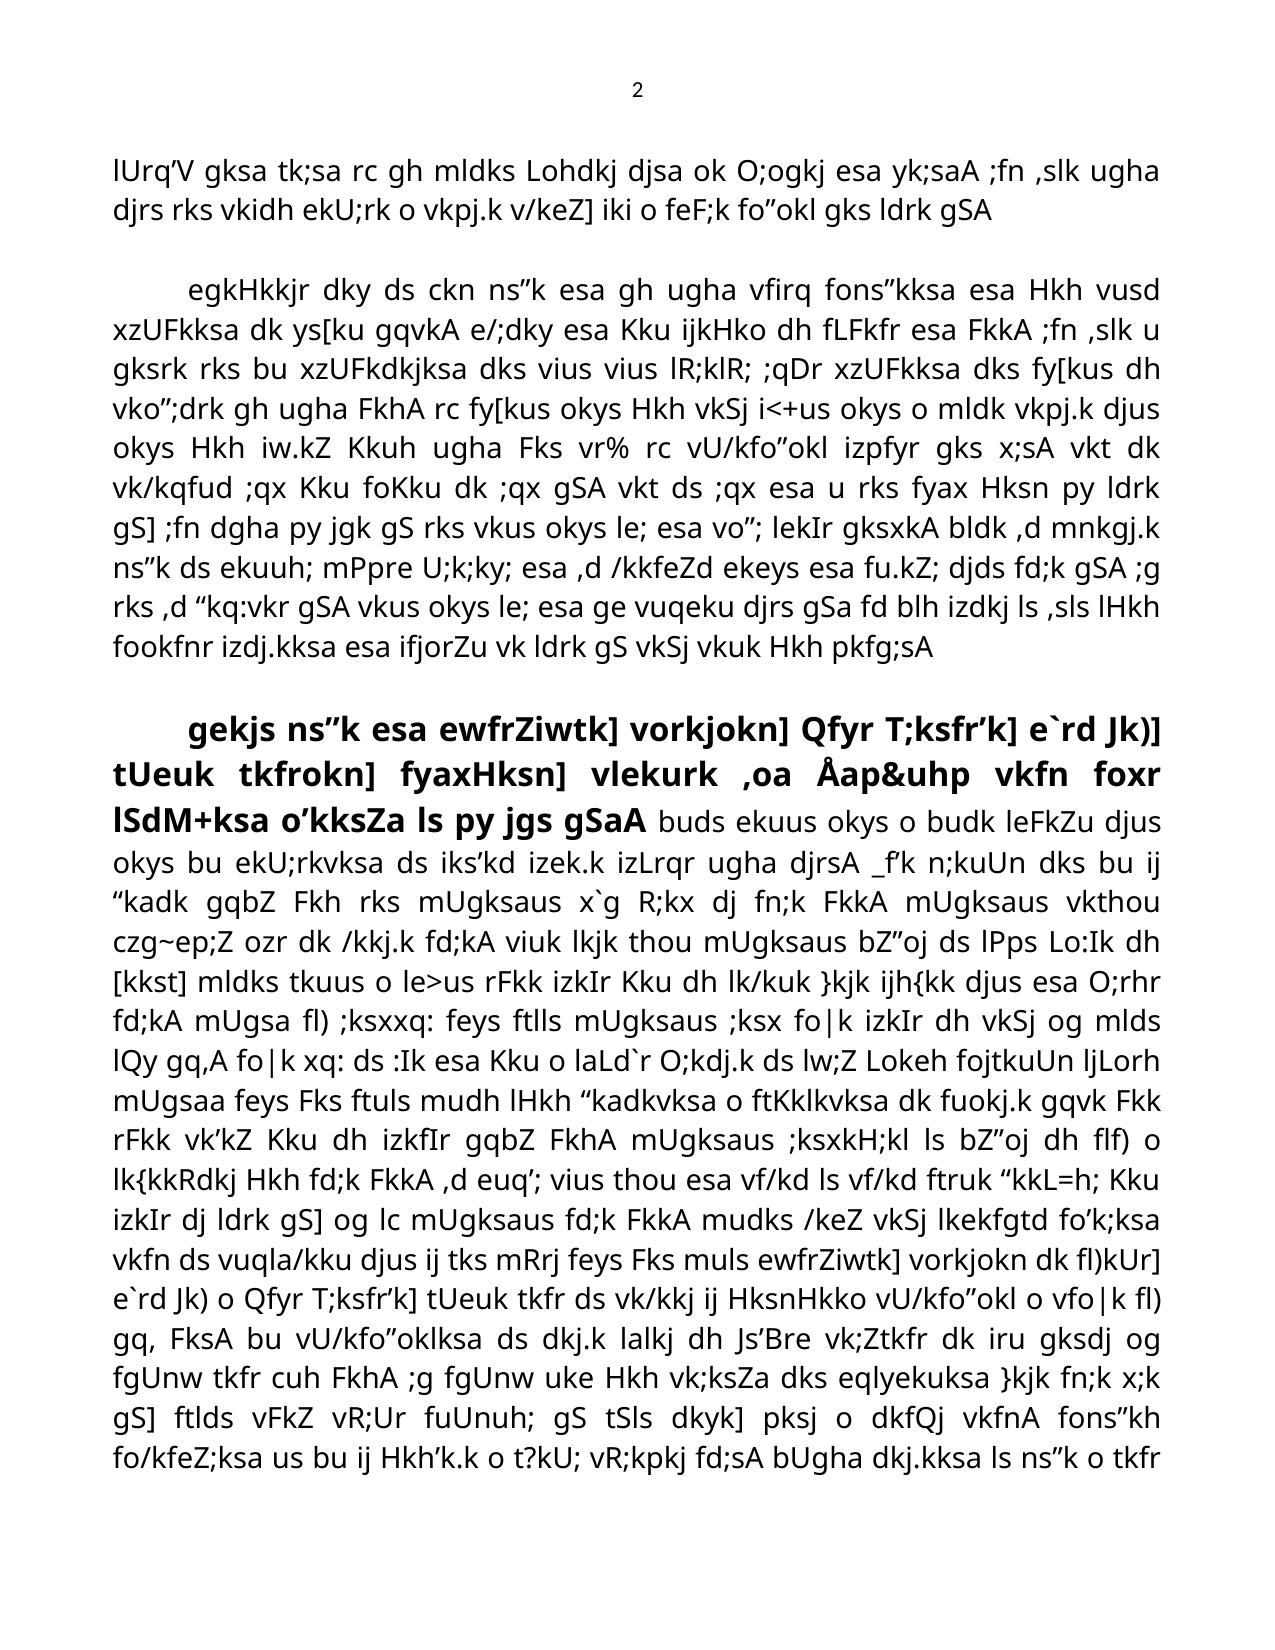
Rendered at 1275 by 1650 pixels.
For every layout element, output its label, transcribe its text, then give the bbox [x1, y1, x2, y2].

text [112, 706, 1162, 1477]
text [112, 150, 1162, 229]
text egkHkkjr dky ds ckn ns”k esa gh ugha vfirq fons”kksa esa Hkh vusd xzUFkksa dk ys[ku gqvkA e/;dky esa Kku ijkHko dh fLFkfr esa FkkA ;fn ,slk u gksrk rks bu xzUFkdkjksa dks vius vius lR;klR; ;qDr xzUFkksa dks fy[kus dh vko”;drk gh ugha FkhA rc fy[kus okys Hkh vkSj i<+us okys o mldk vkpj.k djus okys Hkh iw.kZ Kkuh ugha Fks vr% rc vU/kfo”okl izpfyr gks x;sA vkt dk vk/kqfud ;qx Kku foKku dk ;qx gSA vkt ds ;qx esa u rks fyax Hksn py ldrk gS] ;fn dgha py jgk gS rks vkus okys le; esa vo”; lekIr gksxkA bldk ,d mnkgj.k ns”k ds ekuuh; mPpre U;k;ky; esa ,d /kkfeZd ekeys esa fu.kZ; djds fd;k gSA ;g rks ,d “kq:vkr gSA vkus okys le; esa ge vuqeku djrs gSa fd blh izdkj ls ,sls lHkh fookfnr izdj.kksa esa ifjorZu vk ldrk gS vkSj vkuk Hkh pkfg;sA [112, 269, 1162, 666]
